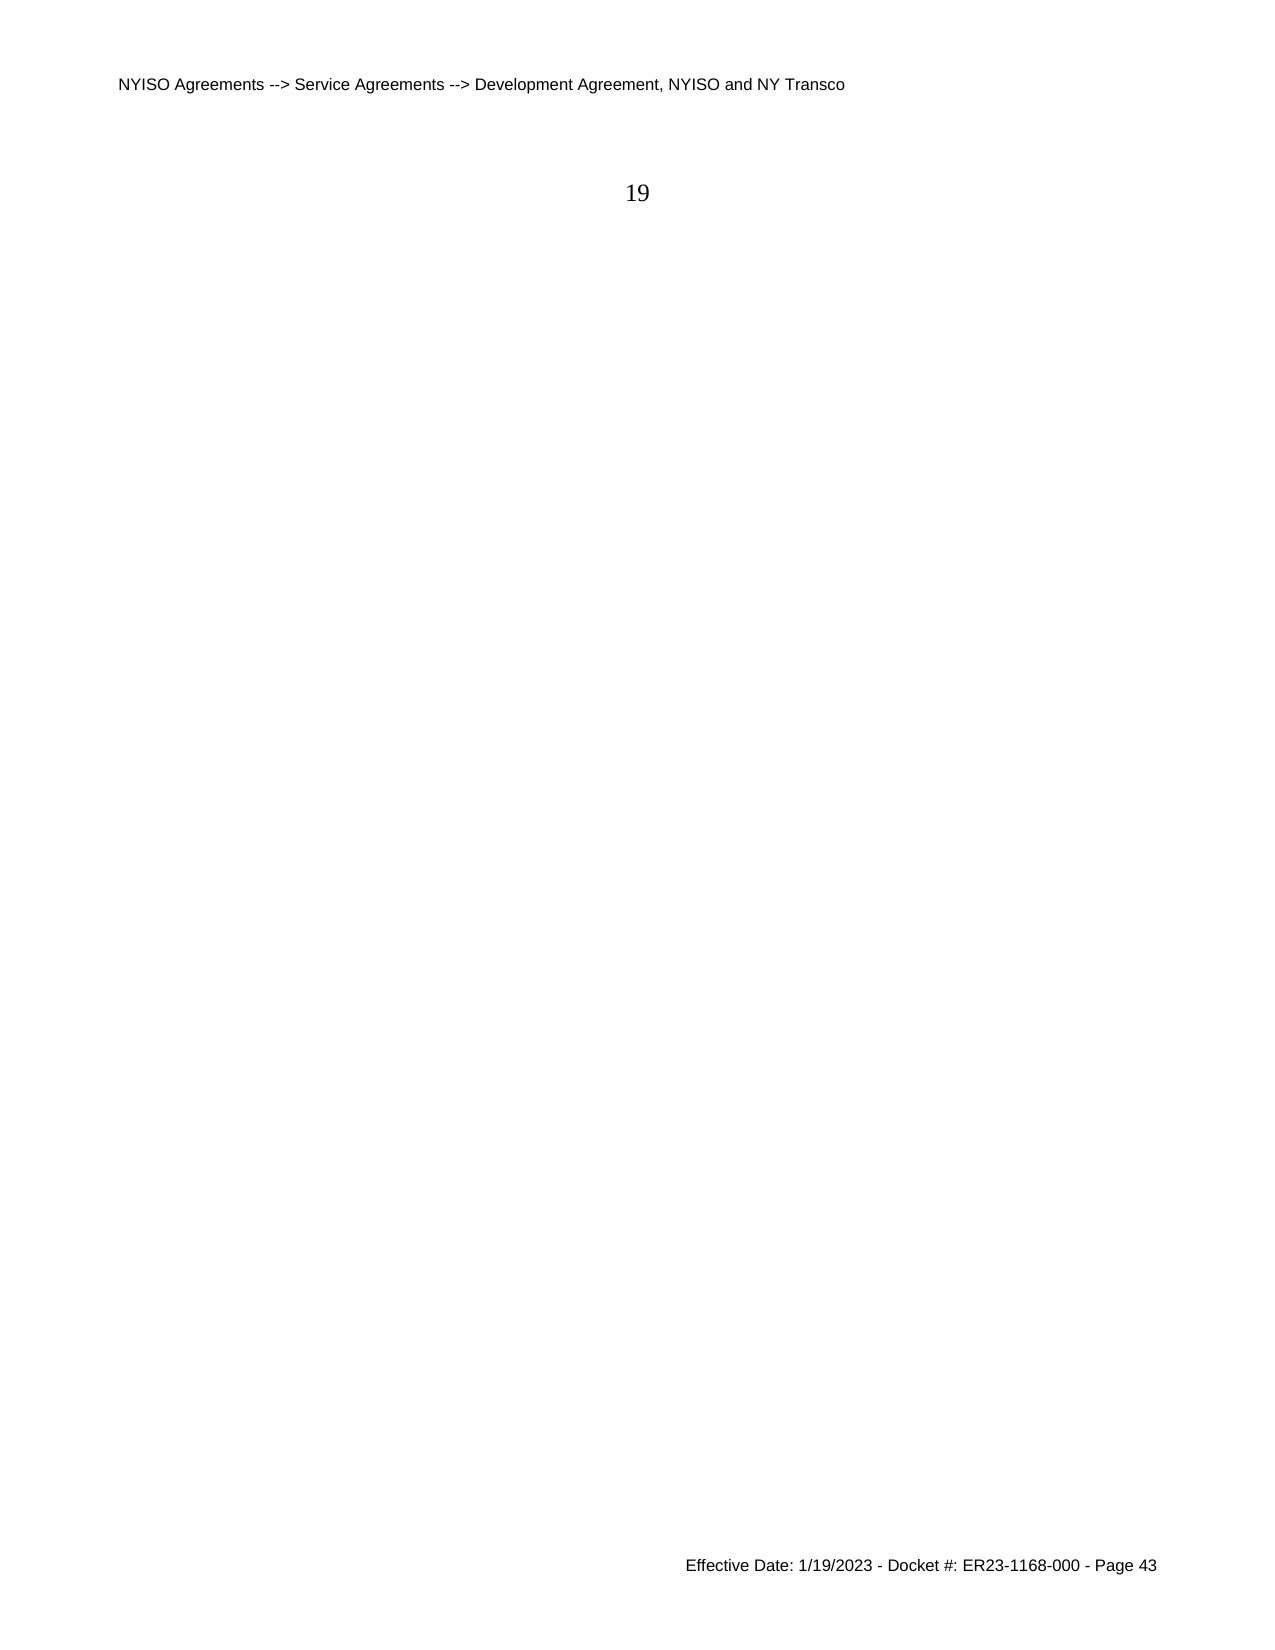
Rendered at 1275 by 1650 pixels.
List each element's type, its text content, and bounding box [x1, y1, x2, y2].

text 19 [625, 178, 1275, 207]
